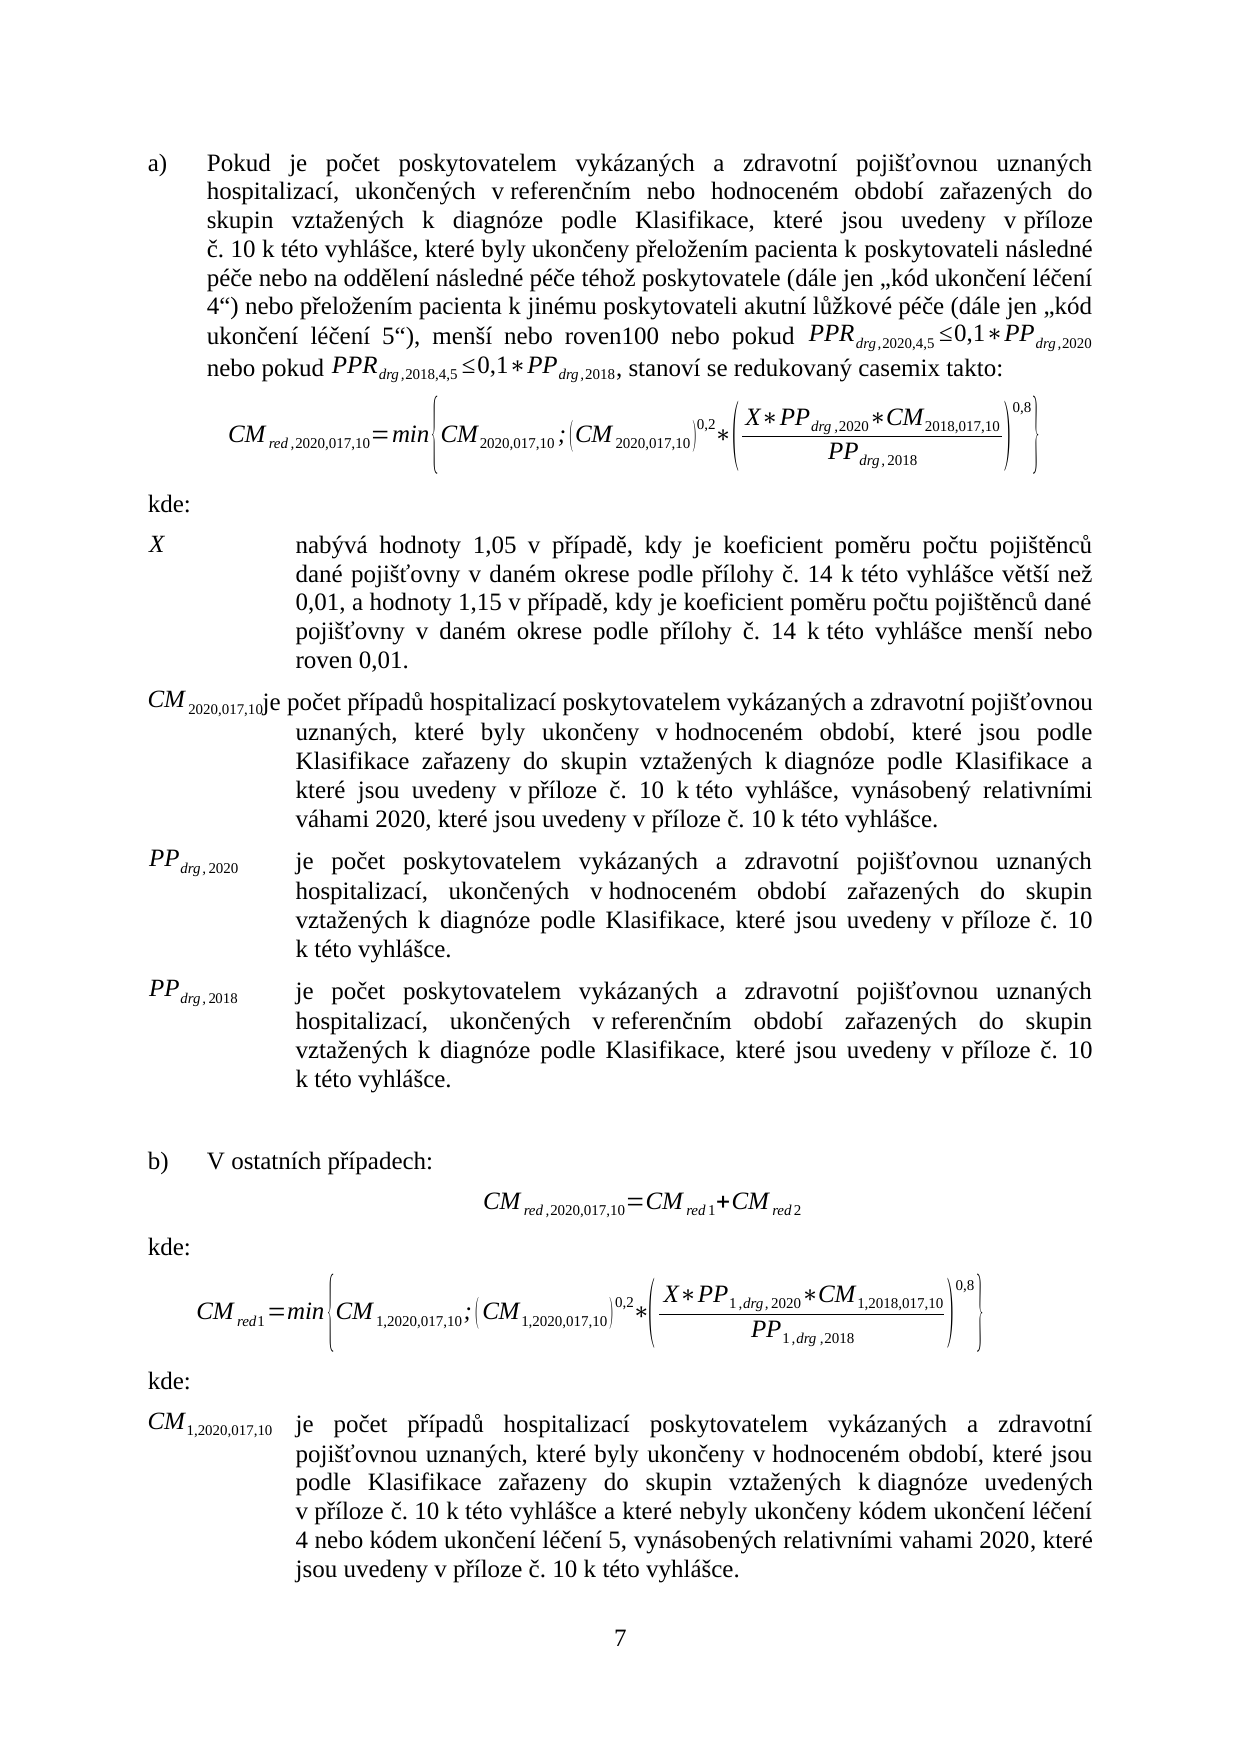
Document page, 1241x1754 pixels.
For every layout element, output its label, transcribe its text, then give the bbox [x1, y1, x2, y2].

list je počet poskytovatelem vykázaných a zdravotní pojišťovnou uznaných hospitalizací, ukončených v referenčním období zařazených do skupin vztažených k diagnóze podle Klasifikace, které jsou uvedeny v příloze č. 10 k této vyhlášce. [148, 975, 1093, 1093]
list kde: [148, 1232, 1093, 1260]
list kde: [148, 489, 1093, 517]
list V ostatních případech: [148, 1146, 1093, 1175]
list je počet případů hospitalizací poskytovatelem vykázaných a zdravotní pojišťovnou uznaných, které byly ukončeny v hodnoceném období, které jsou podle Klasifikace zařazeny do skupin vztažených k diagnóze podle Klasifikace a které jsou uvedeny v příloze č. 10 k této vyhlášce, vynásobený relativními váhami 2020, které jsou uvedeny v příloze č. 10 k této vyhlášce. [148, 686, 1093, 832]
list je počet poskytovatelem vykázaných a zdravotní pojišťovnou uznaných hospitalizací, ukončených v hodnoceném období zařazených do skupin vztažených k diagnóze podle Klasifikace, které jsou uvedeny v příloze č. 10 k této vyhlášce. [148, 845, 1093, 963]
list kde: [148, 1366, 1093, 1395]
list je počet případů hospitalizací poskytovatelem vykázaných a zdravotní pojišťovnou uznaných, které byly ukončeny v hodnoceném období, které jsou podle Klasifikace zařazeny do skupin vztažených k diagnóze uvedených v příloze č. 10 k této vyhlášce a které nebyly ukončeny kódem ukončení léčení 4 nebo kódem ukončení léčení 5, vynásobených relativními vahami 2020, které jsou uvedeny v příloze č. 10 k této vyhlášce. [148, 1407, 1093, 1582]
list Pokud je počet poskytovatelem vykázaných a zdravotní pojišťovnou uznaných hospitalizací, ukončených v referenčním nebo hodnoceném období zařazených do skupin vztažených k diagnóze podle Klasifikace, které jsou uvedeny v příloze č. 10 k této vyhlášce, které byly ukončeny přeložením pacienta k poskytovateli následné péče nebo na oddělení následné péče téhož poskytovatele (dále jen „kód ukončení léčení 4“) nebo přeložením pacienta k jinému poskytovateli akutní lůžkové péče (dále jen „kód ukončení léčení 5“), menší nebo roven100 nebo pokud nebo pokud , stanoví se redukovaný casemix takto: [148, 148, 1093, 383]
list nabývá hodnoty 1,05 v případě, kdy je koeficient poměru počtu pojištěnců dané pojišťovny v daném okrese podle přílohy č. 14 k této vyhlášce větší než 0,01, a hodnoty 1,15 v případě, kdy je koeficient poměru počtu pojištěnců dané pojišťovny v daném okrese podle přílohy č. 14 k této vyhlášce menší nebo roven 0,01. [148, 530, 1093, 674]
